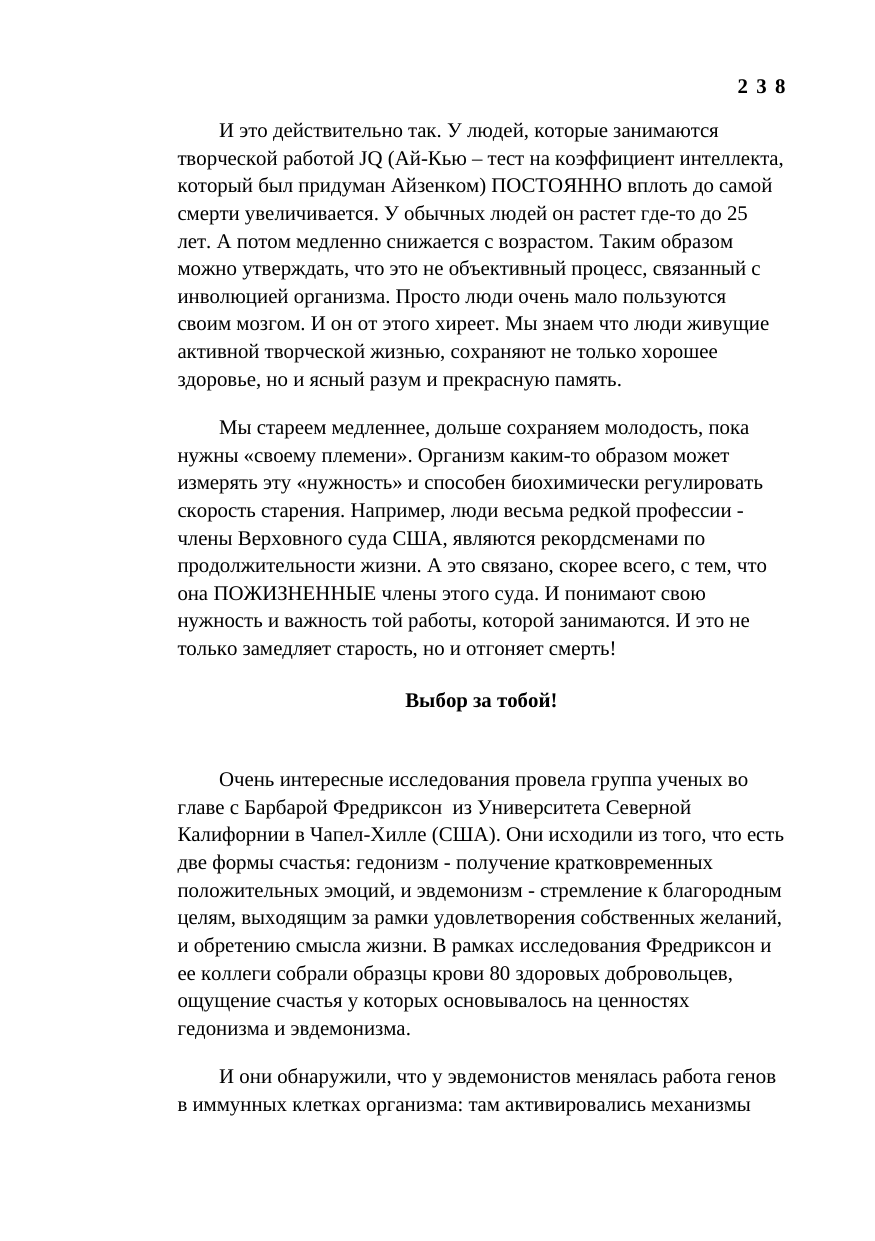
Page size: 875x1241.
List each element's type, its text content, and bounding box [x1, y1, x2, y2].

subtitle Выбор за тобой! [177, 688, 785, 712]
text И это действительно так. У людей, которые занимаются творческой работой JQ (Ай-Кью – тест на коэффициент интеллекта, который был придуман Айзенком) ПОСТОЯННО вплоть до самой смерти увеличивается. У обычных людей он растет где-то до 25 лет. А потом медленно снижается с возрастом. Таким образом можно утверждать, что это не объективный процесс, связанный с инволюцией организма. Просто люди очень мало пользуются своим мозгом. И он от этого хиреет. Мы знаем что люди живущие активной творческой жизнью, сохраняют не только хорошее здоровье, но и ясный разум и прекрасную память. [177, 118, 785, 391]
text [177, 1064, 785, 1116]
text Мы стареем медленнее, дольше сохраняем молодость, пока нужны «своему племени». Организм каким-то образом может измерять эту «нужность» и способен биохимически регулировать скорость старения. Например, люди весьма редкой профессии - члены Верховного суда США, являются рекордсменами по продолжительности жизни. А это связано, скорее всего, с тем, что она ПОЖИЗНЕННЫЕ члены этого суда. И понимают свою нужность и важность той работы, которой занимаются. И это не только замедляет старость, но и отгоняет смерть! [177, 415, 785, 660]
text Очень интересные исследования провела группа ученых во главе с Барбарой Фредриксон из Университета Северной Калифорнии в Чапел-Хилле (США). Они исходили из того, что есть две формы счастья: гедонизм - получение кратковременных положительных эмоций, и эвдемонизм - стремление к благородным целям, выходящим за рамки удовлетворения собственных желаний, и обретению смысла жизни. В рамках исследования Фредриксон и ее коллеги собрали образцы крови 80 здоровых добровольцев, ощущение счастья у которых основывалось на ценностях гедонизма и эвдемонизма. [177, 767, 785, 1040]
